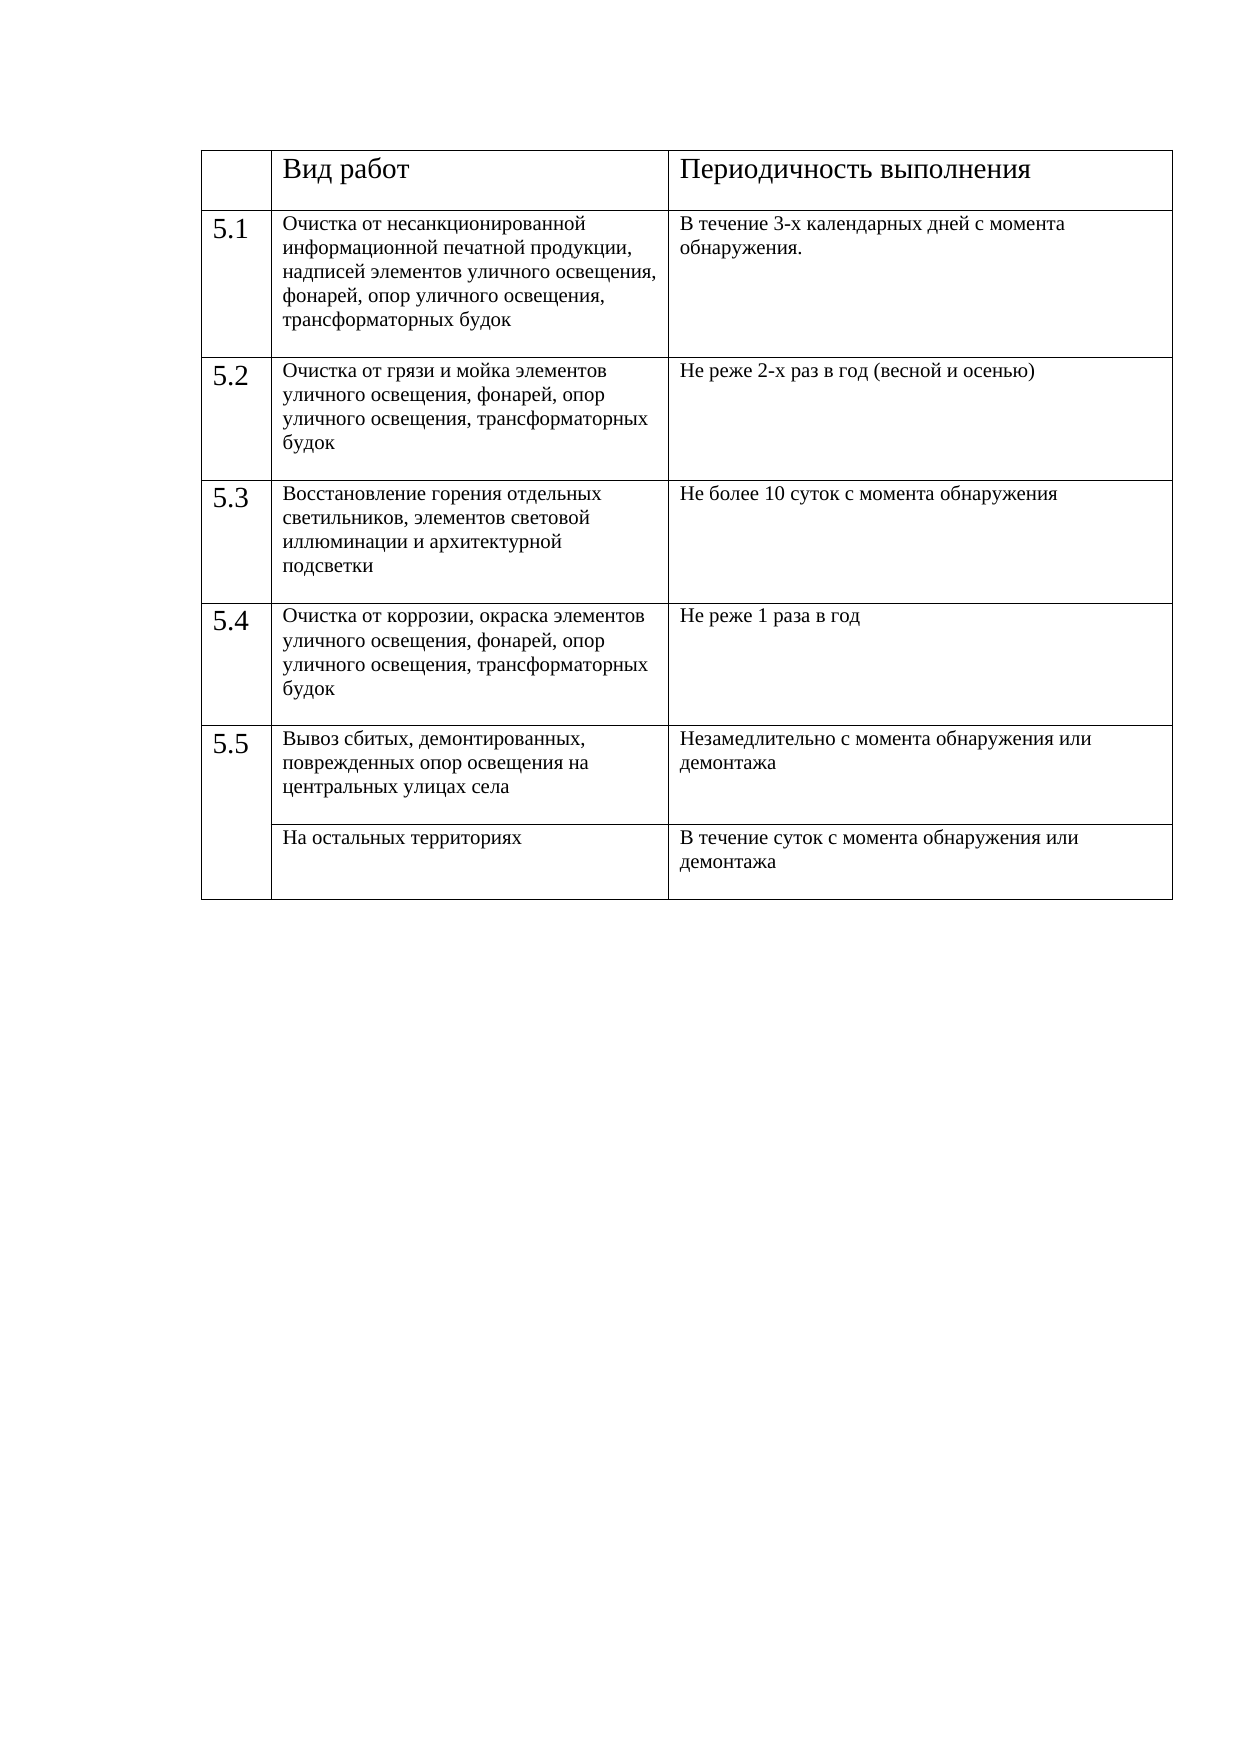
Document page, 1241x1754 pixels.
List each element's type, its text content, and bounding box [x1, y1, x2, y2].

table_cell 5.2 [202, 358, 271, 479]
table_cell Очистка от грязи и мойка элементов уличного освещения, фонарей, опор уличного освещения, трансформаторных будок [272, 358, 668, 479]
table_cell 5.3 [202, 481, 271, 602]
table_cell 5.1 [202, 211, 271, 357]
table_header Вид работ [272, 151, 668, 210]
table_cell Не реже 2-х раз в год (весной и осенью) [669, 358, 1172, 479]
table_cell В течение суток с момента обнаружения или демонтажа [669, 825, 1172, 899]
table_cell 5.5 [202, 726, 271, 899]
table_cell Восстановление горения отдельных светильников, элементов световой иллюминации и архитектурной подсветки [272, 481, 668, 602]
table_cell На остальных территориях [272, 825, 668, 899]
table_cell Незамедлительно с момента обнаружения или демонтажа [669, 726, 1172, 824]
table_cell В течение 3-х календарных дней с момента обнаружения. [669, 211, 1172, 357]
table_cell Не реже 1 раза в год [669, 604, 1172, 725]
table_cell Не более 10 суток с момента обнаружения [669, 481, 1172, 602]
table_header Периодичность выполнения [669, 151, 1172, 210]
table_cell Очистка от несанкционированной информационной печатной продукции, надписей элементов уличного освещения, фонарей, опор уличного освещения, трансформаторных будок [272, 211, 668, 357]
table_cell Вывоз сбитых, демонтированных, поврежденных опор освещения на центральных улицах села [272, 726, 668, 824]
table_cell 5.4 [202, 604, 271, 725]
table_cell Очистка от коррозии, окраска элементов уличного освещения, фонарей, опор уличного освещения, трансформаторных будок [272, 604, 668, 725]
table_header [202, 151, 271, 210]
